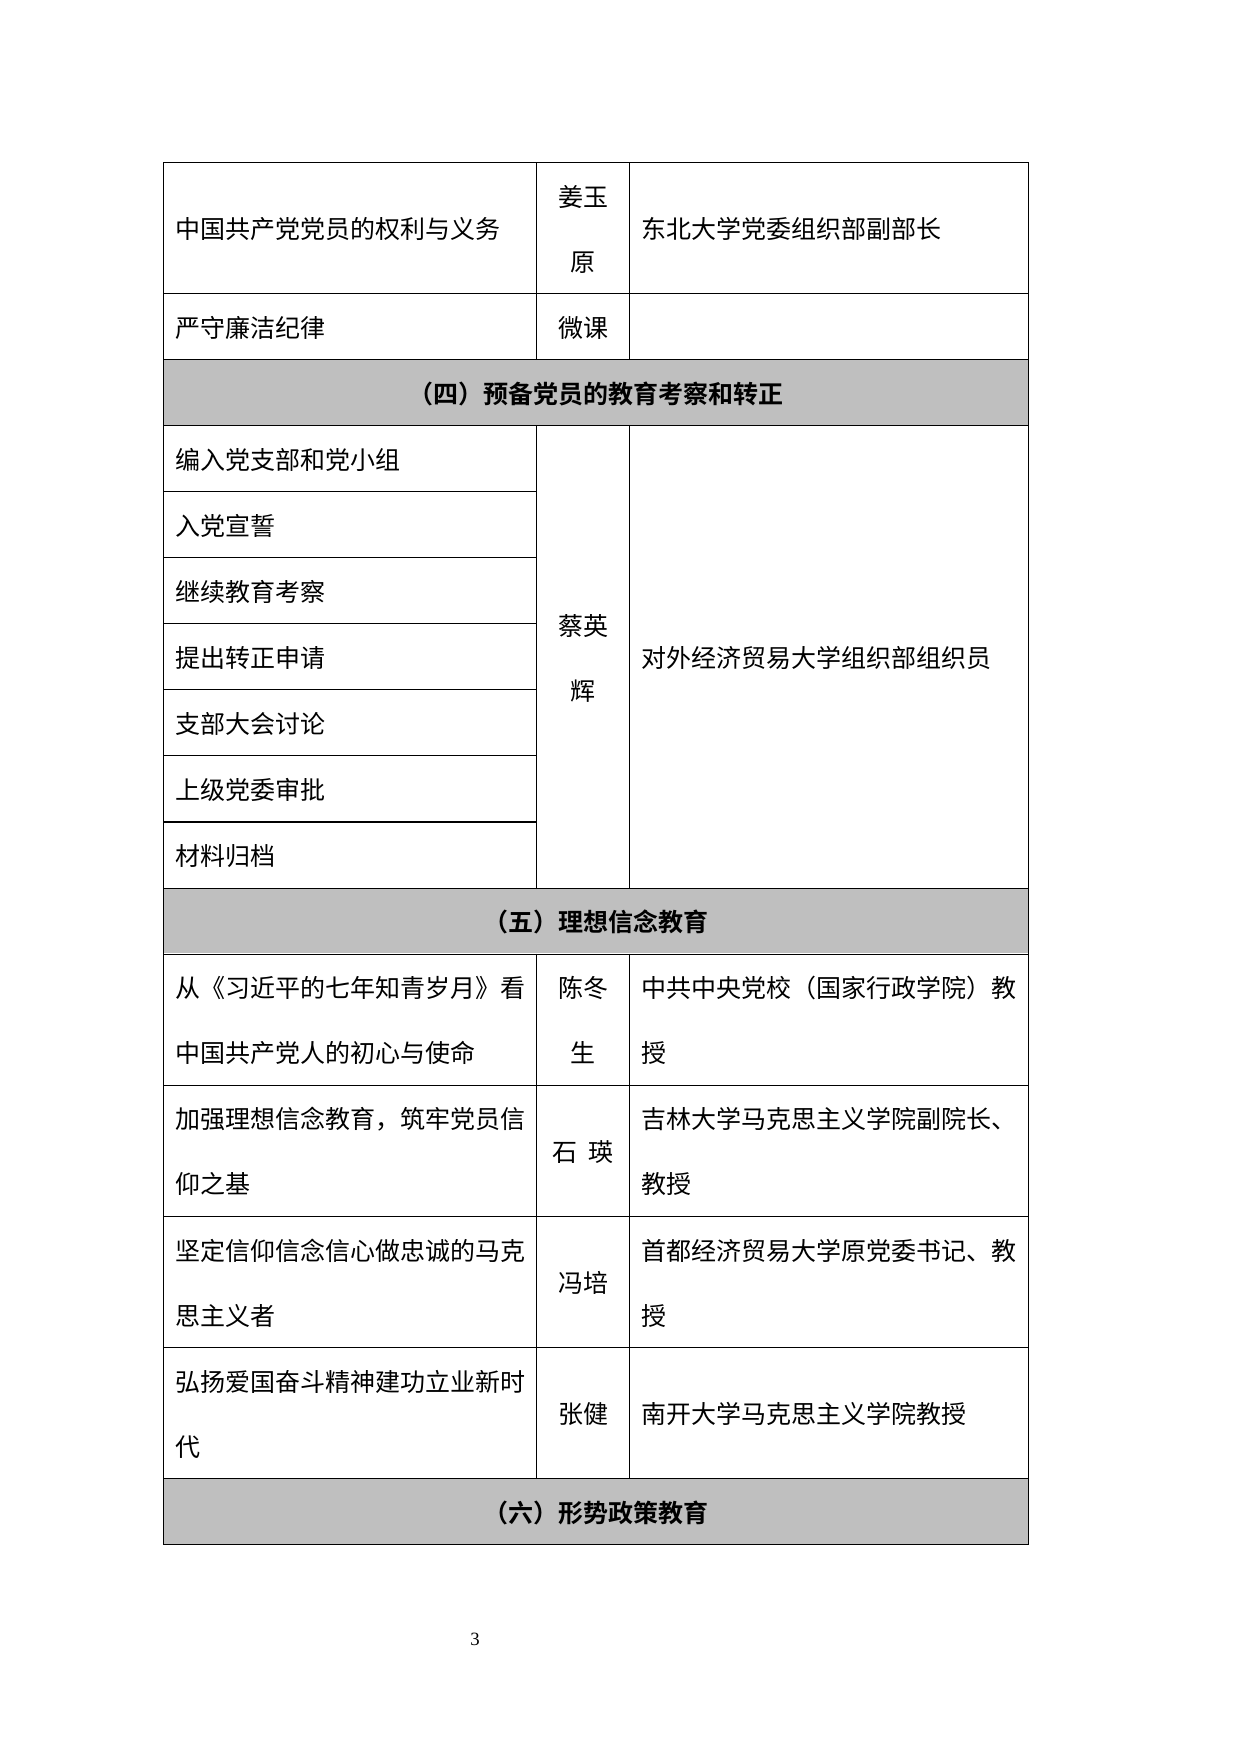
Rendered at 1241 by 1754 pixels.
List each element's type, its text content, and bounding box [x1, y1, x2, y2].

table_cell 石 瑛 [537, 1086, 629, 1216]
table_cell 姜玉原 [537, 163, 629, 293]
table_cell 吉林大学马克思主义学院副院长、教授 [630, 1086, 1028, 1216]
table_cell 中国共产党党员的权利与义务 [164, 163, 536, 293]
table_cell 坚定信仰信念信心做忠诚的马克思主义者 [164, 1217, 536, 1347]
table_cell 南开大学马克思主义学院教授 [630, 1348, 1028, 1478]
table_cell 编入党支部和党小组 [164, 426, 536, 491]
table_cell 严守廉洁纪律 [164, 294, 536, 359]
table_cell （五）理想信念教育 [164, 889, 1028, 953]
table_cell 首都经济贸易大学原党委书记、教授 [630, 1217, 1028, 1347]
table_cell 中共中央党校（国家行政学院）教授 [630, 955, 1028, 1084]
table_cell 蔡英辉 [537, 426, 629, 887]
table_cell 从《习近平的七年知青岁月》看中国共产党人的初心与使命 [164, 955, 536, 1084]
table_cell 对外经济贸易大学组织部组织员 [630, 426, 1028, 887]
table_cell [630, 294, 1028, 359]
table_cell 陈冬生 [537, 955, 629, 1084]
table_cell （六）形势政策教育 [164, 1479, 1028, 1544]
table_cell （四）预备党员的教育考察和转正 [164, 360, 1028, 425]
table_cell 材料归档 [164, 823, 536, 887]
table_cell 提出转正申请 [164, 624, 536, 689]
table_cell 入党宣誓 [164, 492, 536, 557]
table_cell 冯培 [537, 1217, 629, 1347]
table_cell 加强理想信念教育，筑牢党员信仰之基 [164, 1086, 536, 1216]
table_cell 继续教育考察 [164, 558, 536, 623]
table_cell 支部大会讨论 [164, 690, 536, 755]
table_cell 弘扬爱国奋斗精神建功立业新时代 [164, 1348, 536, 1478]
table_cell 微课 [537, 294, 629, 359]
table_cell 上级党委审批 [164, 756, 536, 821]
table_cell 东北大学党委组织部副部长 [630, 163, 1028, 293]
table_cell 张健 [537, 1348, 629, 1478]
